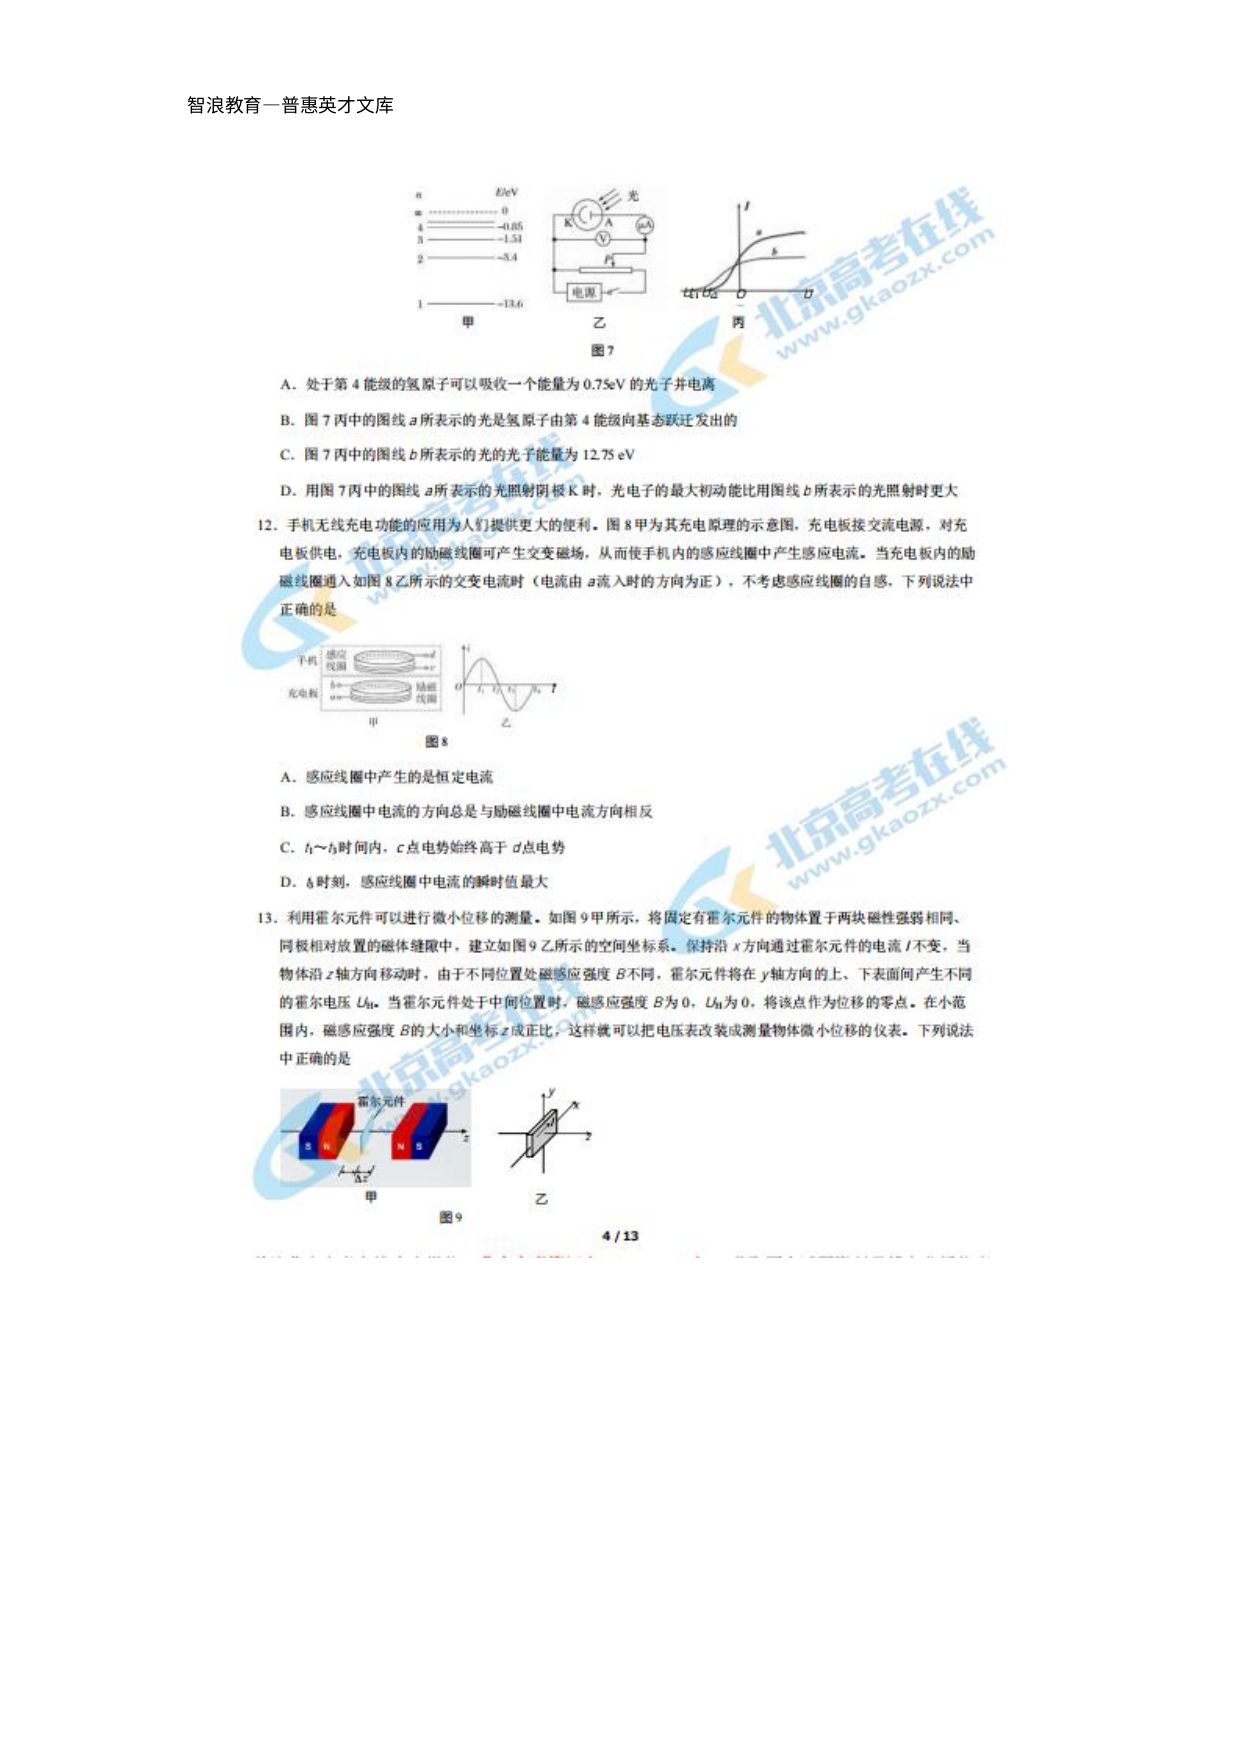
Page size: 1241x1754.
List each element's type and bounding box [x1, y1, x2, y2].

picture [229, 162, 1011, 1258]
